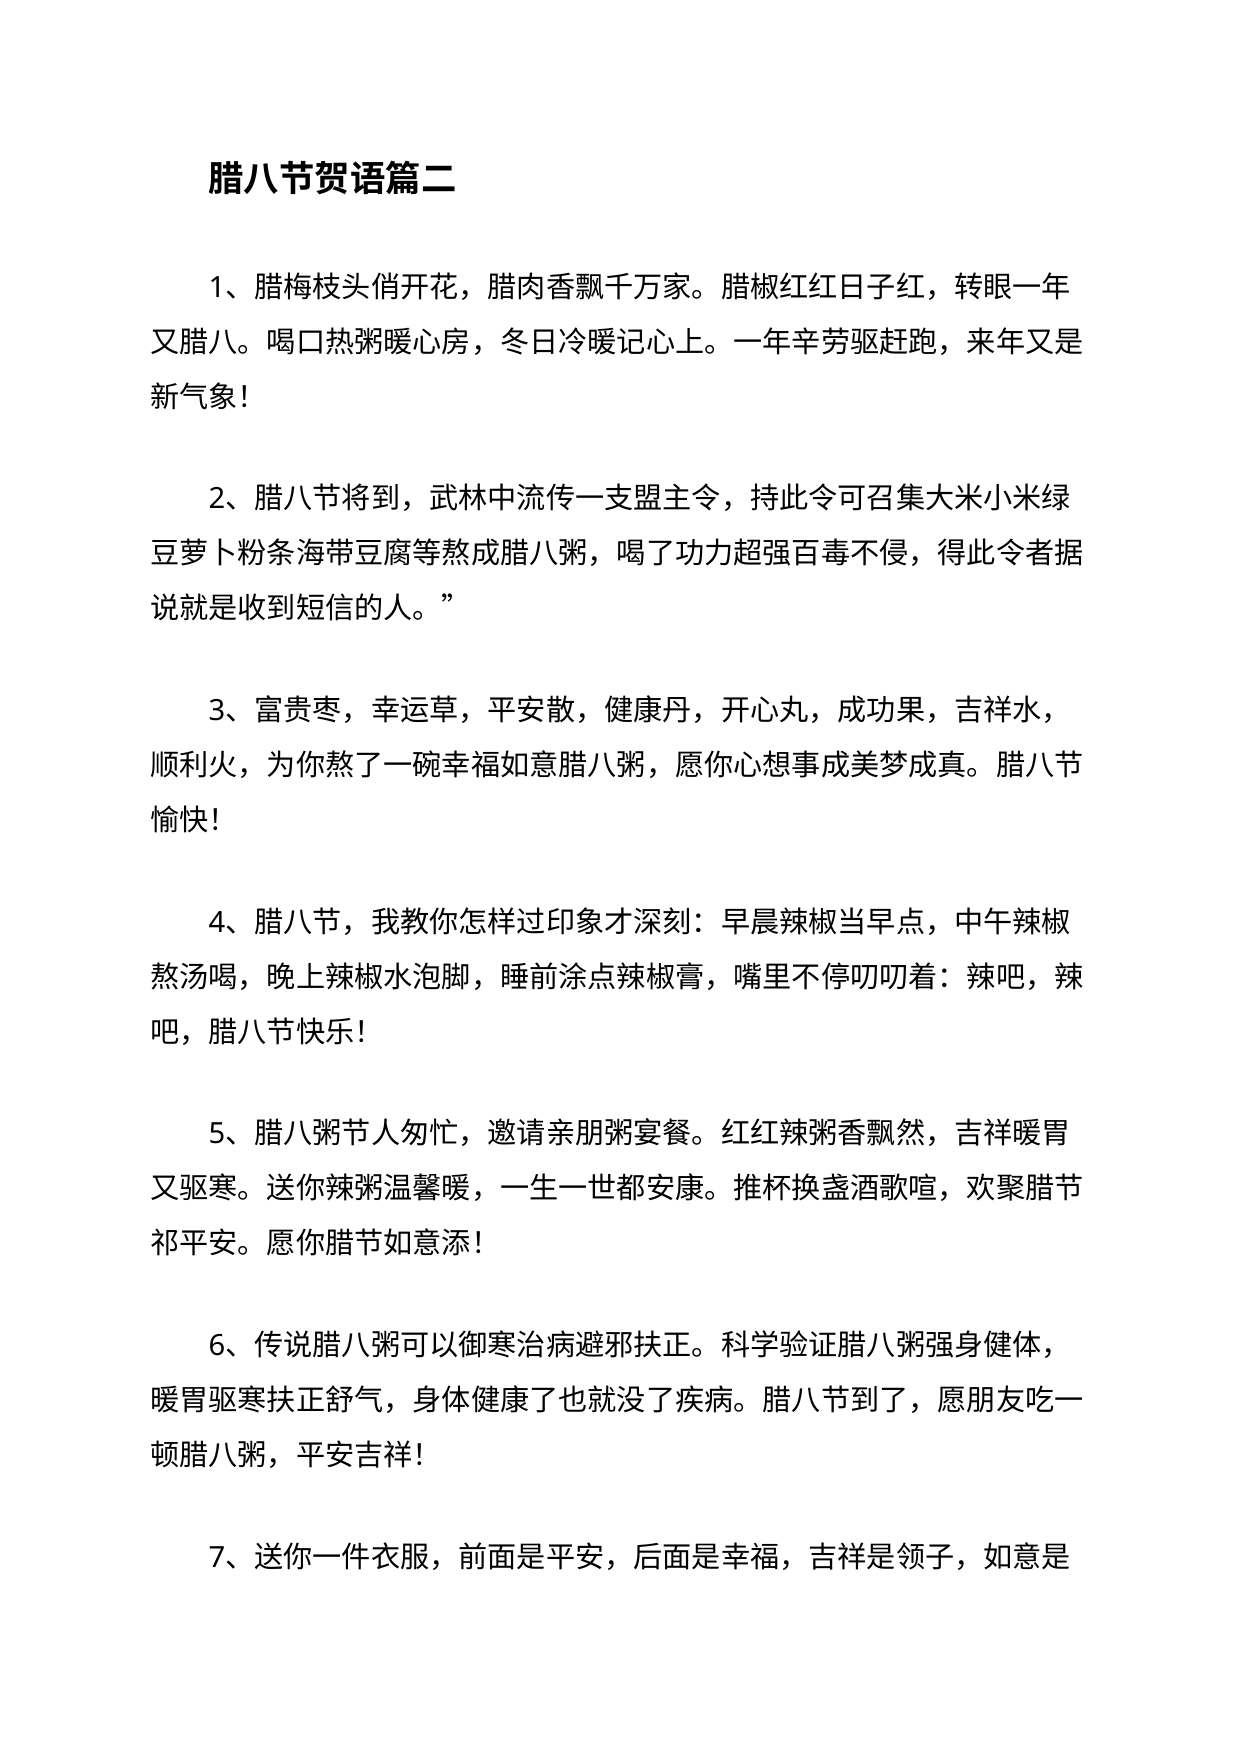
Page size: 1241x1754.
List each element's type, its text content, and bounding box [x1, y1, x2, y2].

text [150, 1533, 1090, 1576]
text 1、腊梅枝头俏开花，腊肉香飘千万家。腊椒红红日子红，转眼一年又腊八。喝口热粥暖心房，冬日冷暖记心上。一年辛劳驱赶跑，来年又是新气象！ [150, 263, 1090, 416]
text 4、腊八节，我教你怎样过印象才深刻：早晨辣椒当早点，中午辣椒熬汤喝，晚上辣椒水泡脚，睡前涂点辣椒膏，嘴里不停叨叨着：辣吧，辣吧，腊八节快乐！ [150, 898, 1090, 1051]
text 腊八节贺语篇二 [150, 150, 1090, 201]
text 6、传说腊八粥可以御寒治病避邪扶正。科学验证腊八粥强身健体，暖胃驱寒扶正舒气，身体健康了也就没了疾病。腊八节到了，愿朋友吃一顿腊八粥，平安吉祥！ [150, 1322, 1090, 1474]
text 3、富贵枣，幸运草，平安散，健康丹，开心丸，成功果，吉祥水，顺利火，为你熬了一碗幸福如意腊八粥，愿你心想事成美梦成真。腊八节愉快！ [150, 687, 1090, 839]
text 5、腊八粥节人匆忙，邀请亲朋粥宴餐。红红辣粥香飘然，吉祥暖胃又驱寒。送你辣粥温馨暖，一生一世都安康。推杯换盏酒歌喧，欢聚腊节祁平安。愿你腊节如意添！ [150, 1110, 1090, 1262]
text 2、腊八节将到，武林中流传一支盟主令，持此令可召集大米小米绿豆萝卜粉条海带豆腐等熬成腊八粥，喝了功力超强百毒不侵，得此令者据说就是收到短信的人。” [150, 475, 1090, 627]
